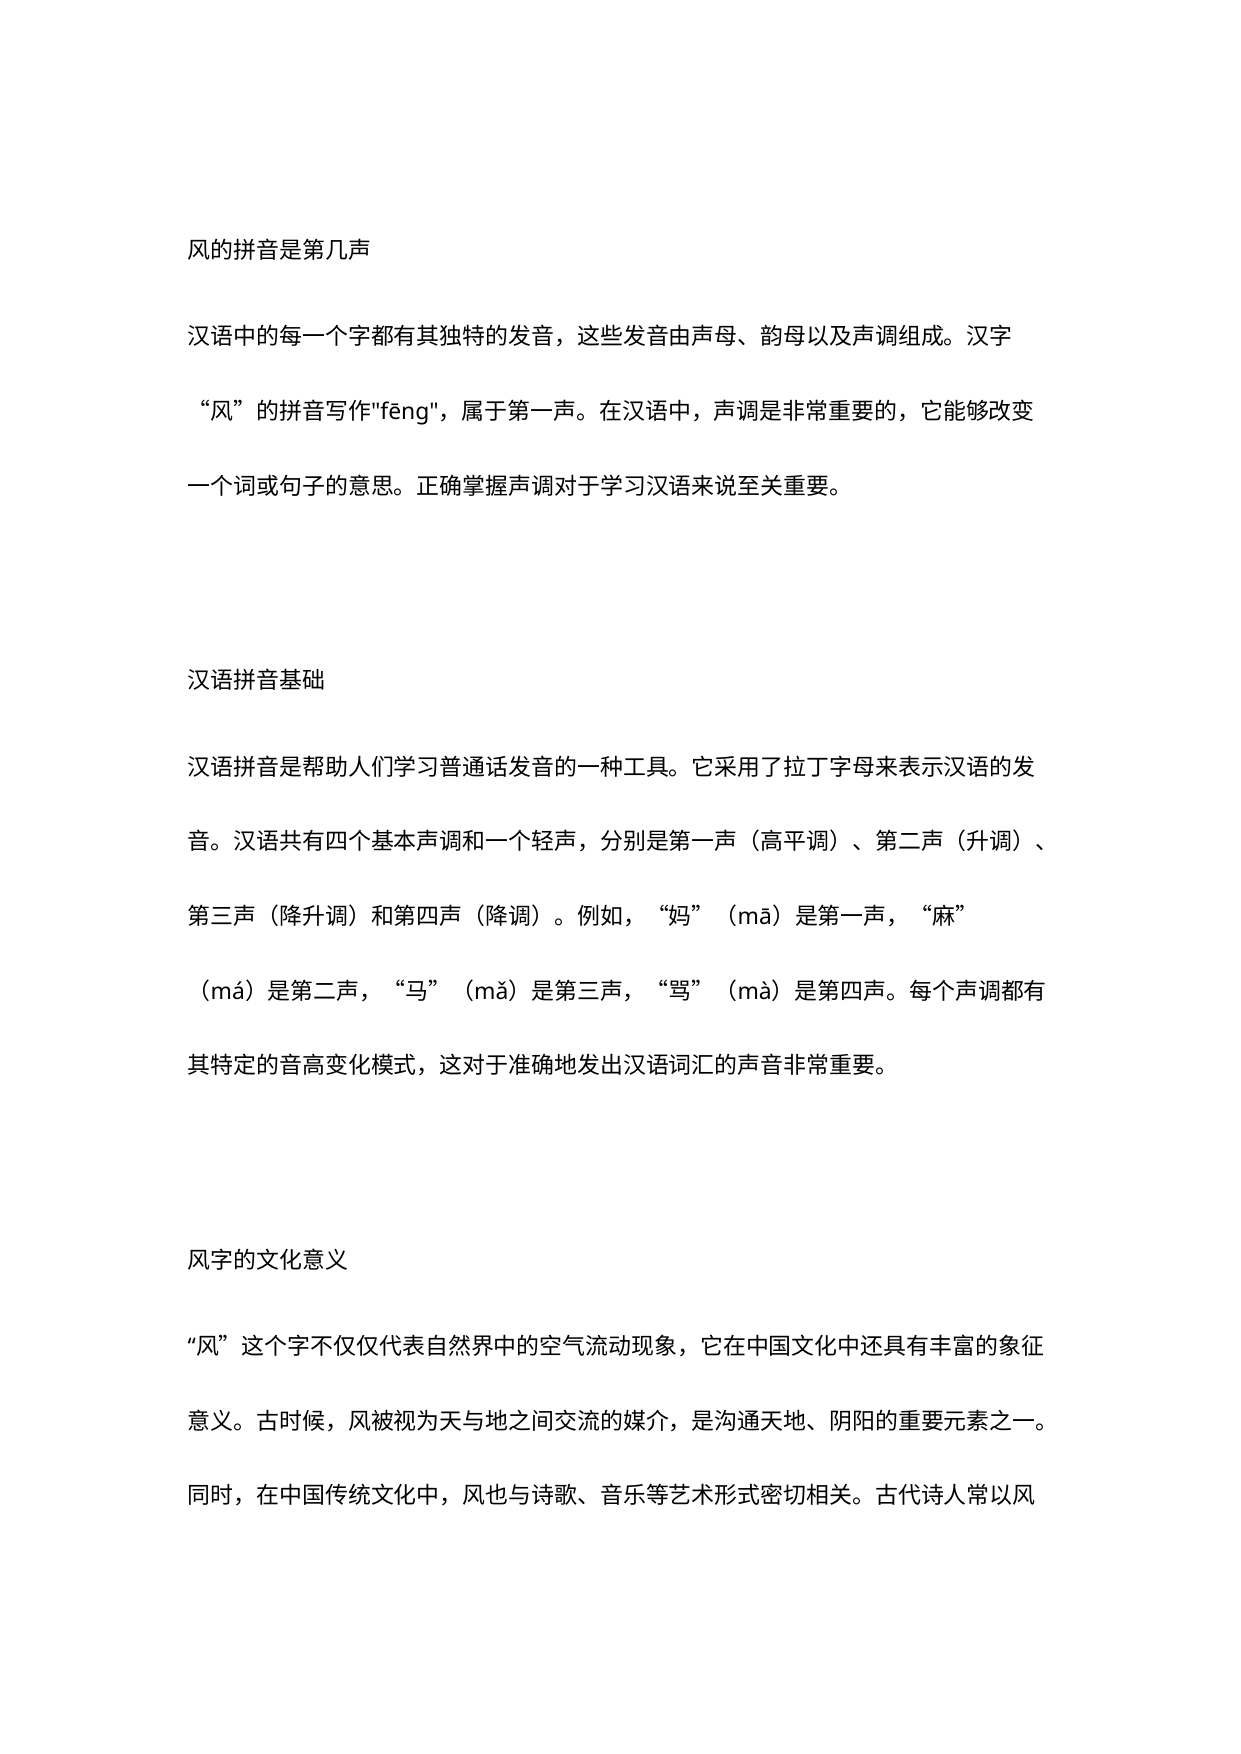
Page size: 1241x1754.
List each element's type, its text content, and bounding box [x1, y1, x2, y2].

text 汉语拼音基础 [187, 646, 1053, 711]
text 风字的文化意义 [187, 1226, 1053, 1291]
text 风的拼音是第几声 [187, 216, 1053, 281]
text 汉语拼音是帮助人们学习普通话发音的一种工具。它采用了拉丁字母来表示汉语的发音。汉语共有四个基本声调和一个轻声，分别是第一声（高平调）、第二声（升调）、第三声（降升调）和第四声（降调）。例如，“妈”（mā）是第一声，“麻”（má）是第二声，“马”（mǎ）是第三声，“骂”（mà）是第四声。每个声调都有其特定的音高变化模式，这对于准确地发出汉语词汇的声音非常重要。 [187, 733, 1053, 1096]
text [187, 1312, 1053, 1527]
text 汉语中的每一个字都有其独特的发音，这些发音由声母、韵母以及声调组成。汉字“风”的拼音写作"fēng"，属于第一声。在汉语中，声调是非常重要的，它能够改变一个词或句子的意思。正确掌握声调对于学习汉语来说至关重要。 [187, 302, 1053, 517]
